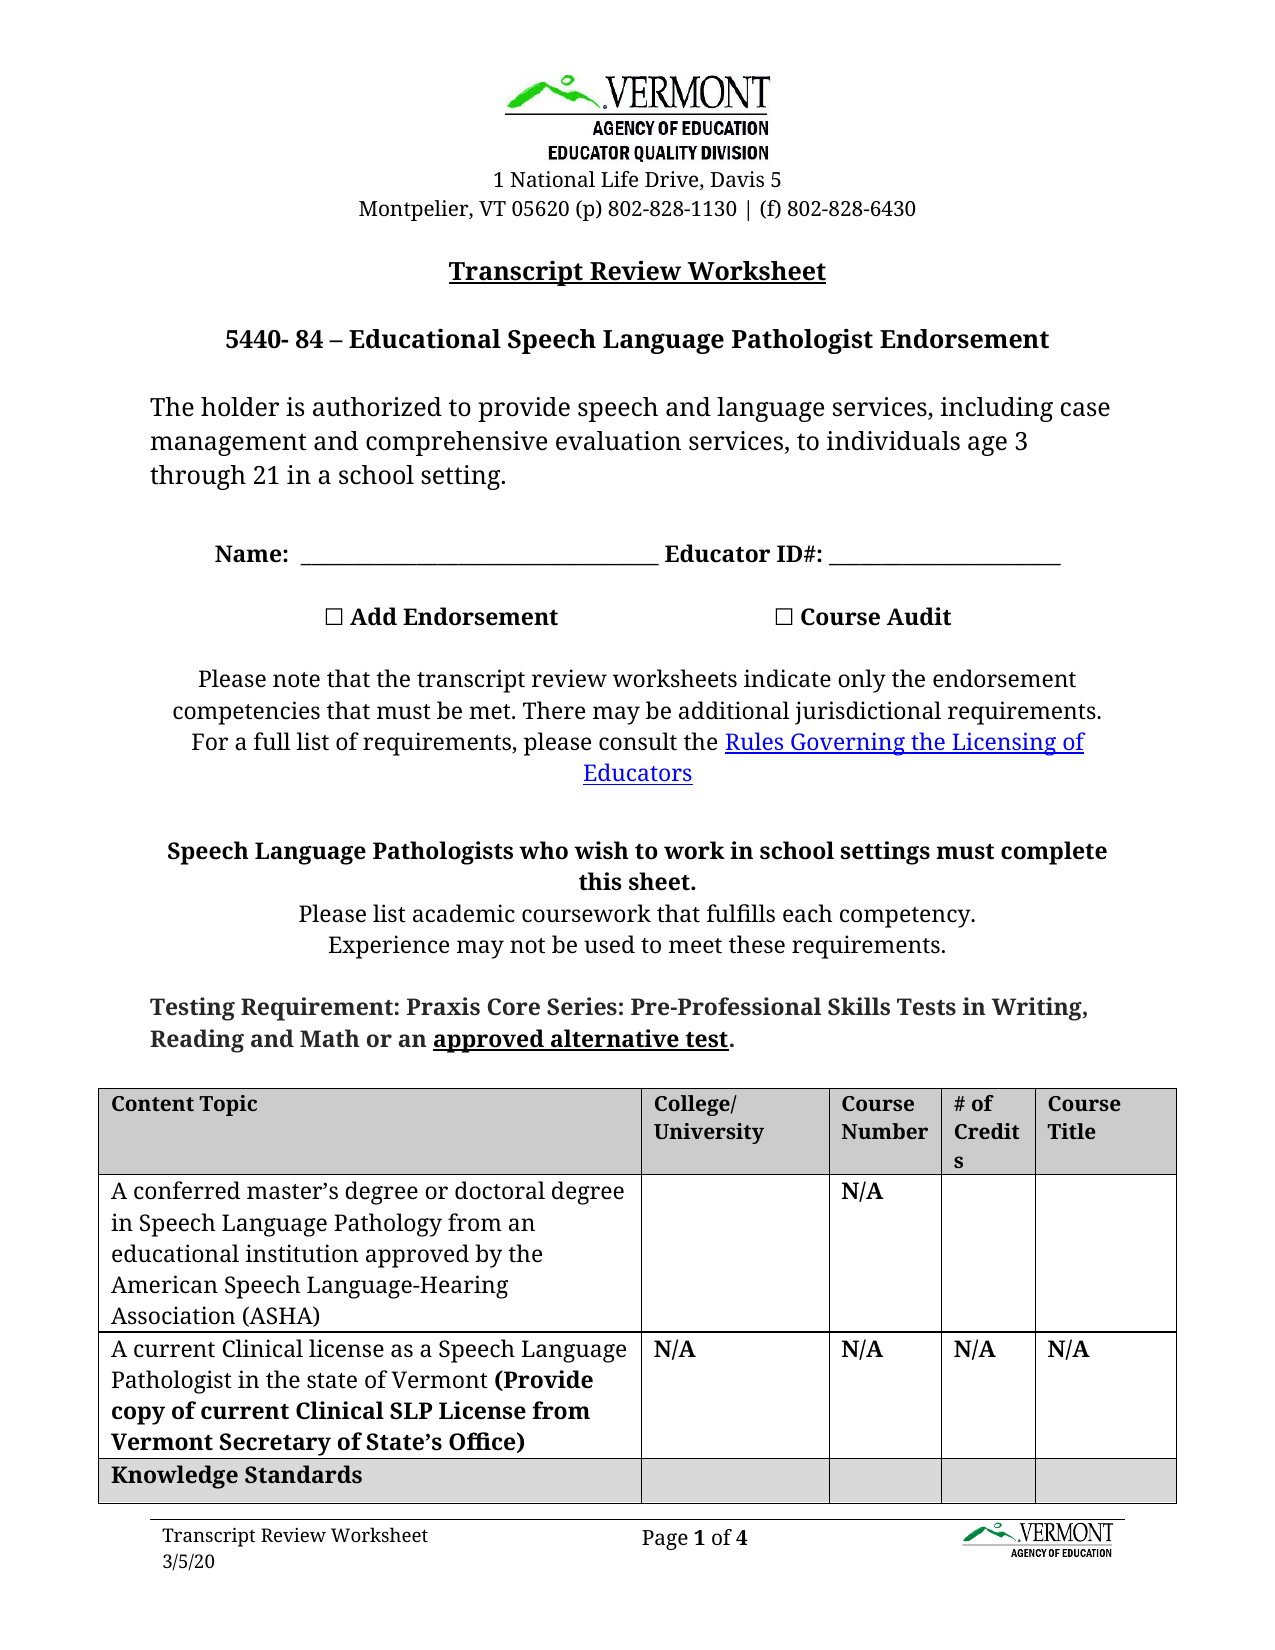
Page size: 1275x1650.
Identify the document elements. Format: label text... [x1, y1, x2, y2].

subtitle Testing Requirement: Praxis Core Series: Pre-Professional Skills Tests in Writing, Reading and Math or an approved alternative test. [150, 991, 1125, 1054]
text Transcript Review Worksheet [150, 253, 1125, 287]
text Experience may not be used to meet these requirements. [150, 929, 1125, 960]
table_cell N/A [1036, 1333, 1176, 1457]
table_header College/ University [642, 1089, 829, 1174]
table_cell [942, 1175, 1035, 1331]
table_cell N/A [942, 1333, 1035, 1457]
text Please list academic coursework that fulfills each competency. [150, 897, 1125, 929]
picture [505, 75, 771, 165]
table_cell [642, 1459, 829, 1502]
text Speech Language Pathologists who wish to work in school settings must complete this sheet. [150, 835, 1125, 897]
table_header Content Topic [99, 1089, 641, 1174]
table_header Course Title [1036, 1089, 1176, 1174]
table_cell N/A [830, 1175, 941, 1331]
table_cell N/A [830, 1333, 941, 1457]
table_cell Knowledge Standards [99, 1459, 641, 1502]
text 5440- 84 – Educational Speech Language Pathologist Endorsement [150, 322, 1125, 356]
text Add Endorsement Course Audit [150, 601, 1125, 632]
picture [962, 1522, 1114, 1561]
text The holder is authorized to provide speech and language services, including case management and comprehensive evaluation services, to individuals age 3 through 21 in a school setting. [150, 390, 1125, 492]
table_cell N/A [642, 1333, 829, 1457]
table_cell A conferred master’s degree or doctoral degree in Speech Language Pathology from an educational institution approved by the American Speech Language-Hearing Association (ASHA) [99, 1175, 641, 1331]
table_cell [1036, 1459, 1176, 1502]
table_header Course Number [830, 1089, 941, 1174]
text Name: __________________________________ Educator ID#: ______________________ [150, 538, 1125, 570]
text For a full list of requirements, please consult the Rules Governing the Licensing of Educators [150, 726, 1125, 788]
table_cell A current Clinical license as a Speech Language Pathologist in the state of Vermont (Provide copy of current Clinical SLP License from Vermont Secretary of State’s Office) [99, 1333, 641, 1457]
table_header # of Credits [942, 1089, 1035, 1174]
table_cell [642, 1175, 829, 1331]
text Please note that the transcript review worksheets indicate only the endorsement competencies that must be met. There may be additional jurisdictional requirements. [150, 663, 1125, 726]
table_cell [1036, 1175, 1176, 1331]
table_cell [830, 1459, 941, 1502]
table_cell [942, 1459, 1035, 1502]
